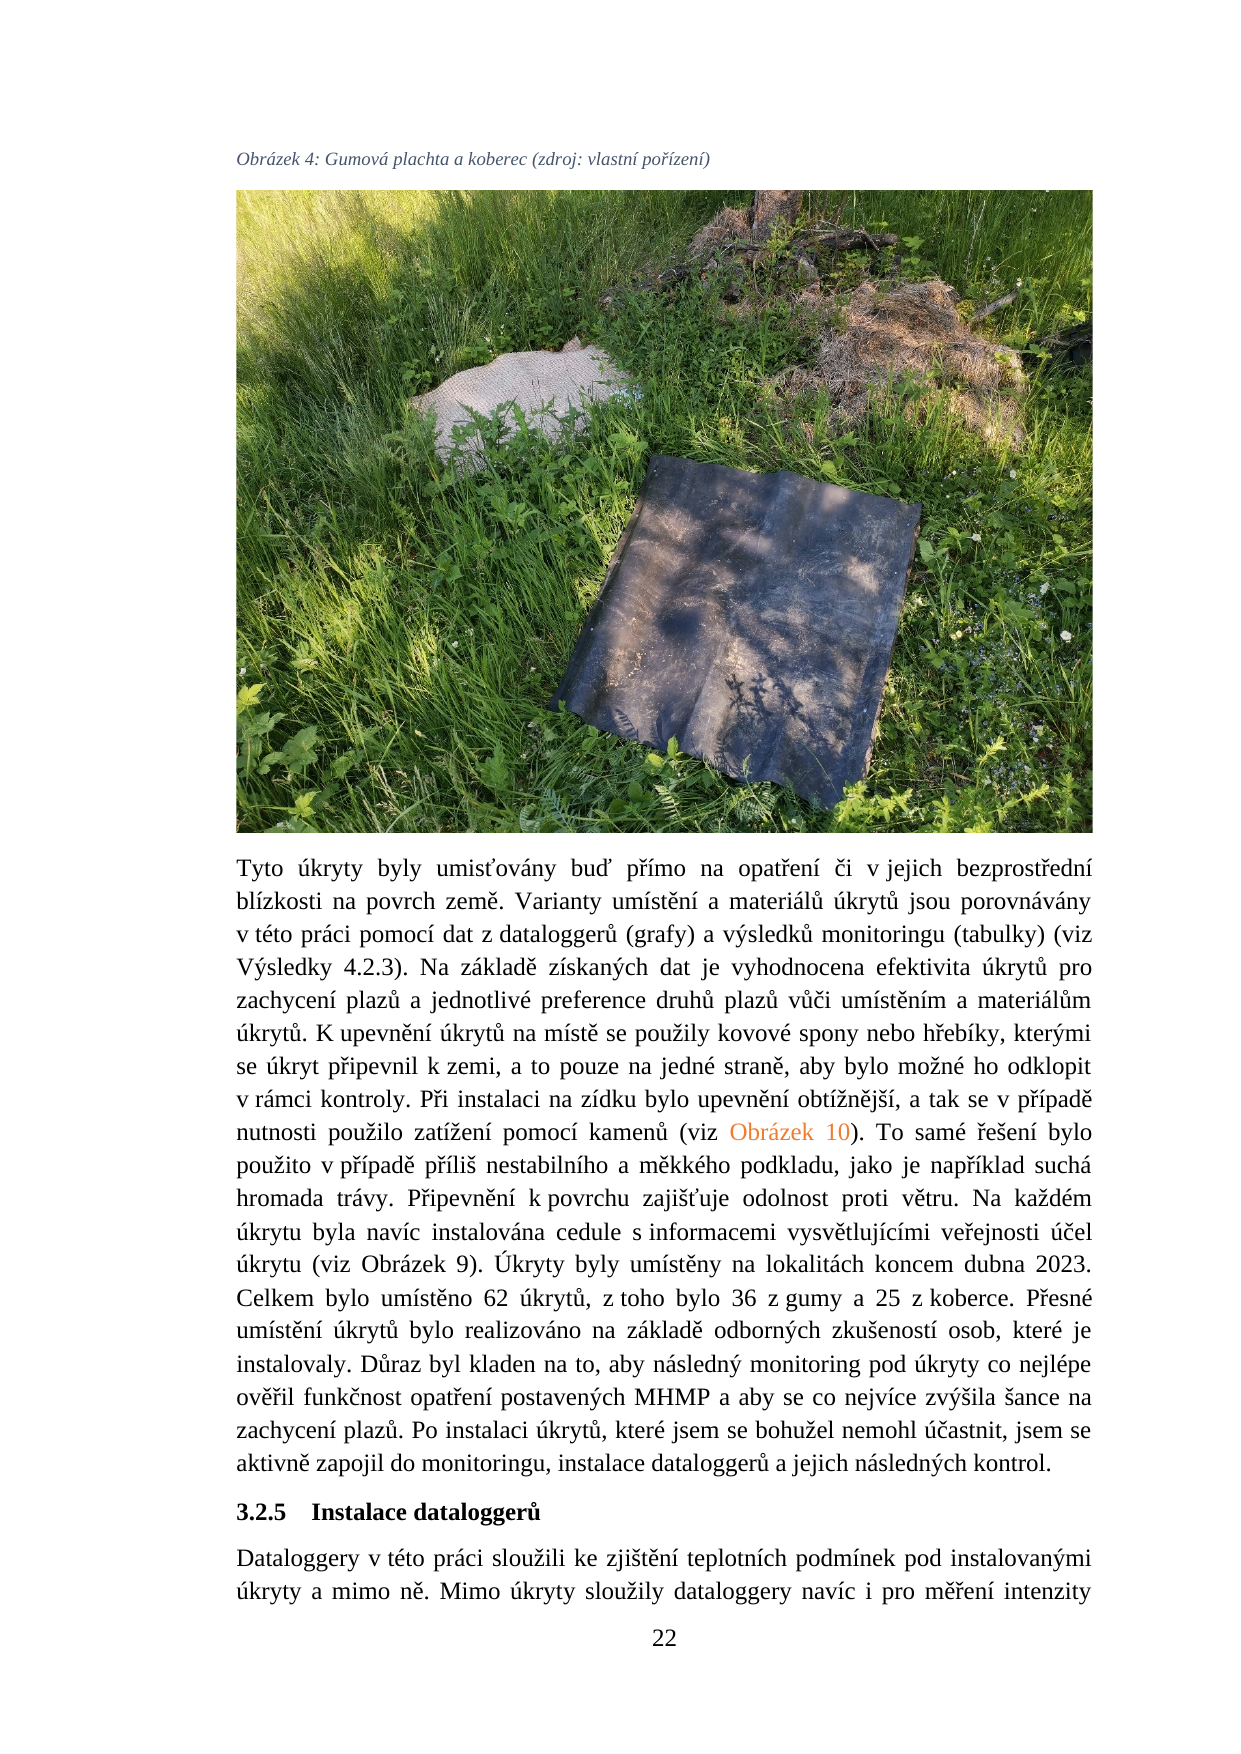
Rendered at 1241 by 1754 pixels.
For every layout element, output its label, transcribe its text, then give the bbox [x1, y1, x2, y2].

picture [236, 190, 1093, 833]
subtitle Instalace dataloggerů [236, 1497, 1092, 1526]
text Obrázek 4: Gumová plachta a koberec (zdroj: vlastní pořízení) [236, 148, 1092, 169]
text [236, 1543, 1092, 1605]
text Tyto úkryty byly umisťovány buď přímo na opatření či v jejich bezprostřední blízkosti na povrch země. Varianty umístění a materiálů úkrytů jsou porovnávány v této práci pomocí dat z dataloggerů (grafy) a výsledků monitoringu (tabulky) (viz Výsledky 4.2.3). Na základě získaných dat je vyhodnocena efektivita úkrytů pro zachycení plazů a jednotlivé preference druhů plazů vůči umístěním a materiálům úkrytů. K upevnění úkrytů na místě se použily kovové spony nebo hřebíky, kterými se úkryt připevnil k zemi, a to pouze na jedné straně, aby bylo možné ho odklopit v rámci kontroly. Při instalaci na zídku bylo upevnění obtížnější, a tak se v případě nutnosti použilo zatížení pomocí kamenů (viz Obrázek 10). To samé řešení bylo použito v případě příliš nestabilního a měkkého podkladu, jako je například suchá hromada trávy. Připevnění k povrchu zajišťuje odolnost proti větru. Na každém úkrytu byla navíc instalována cedule s informacemi vysvětlujícími veřejnosti účel úkrytu (viz Obrázek 9). Úkryty byly umístěny na lokalitách koncem dubna 2023. Celkem bylo umístěno 62 úkrytů, z toho bylo 36 z gumy a 25 z koberce. Přesné umístění úkrytů bylo realizováno na základě odborných zkušeností osob, které je instalovaly. Důraz byl kladen na to, aby následný monitoring pod úkryty co nejlépe ověřil funkčnost opatření postavených MHMP a aby se co nejvíce zvýšila šance na zachycení plazů. Po instalaci úkrytů, které jsem se bohužel nemohl účastnit, jsem se aktivně zapojil do monitoringu, instalace dataloggerů a jejich následných kontrol. [236, 853, 1092, 1476]
